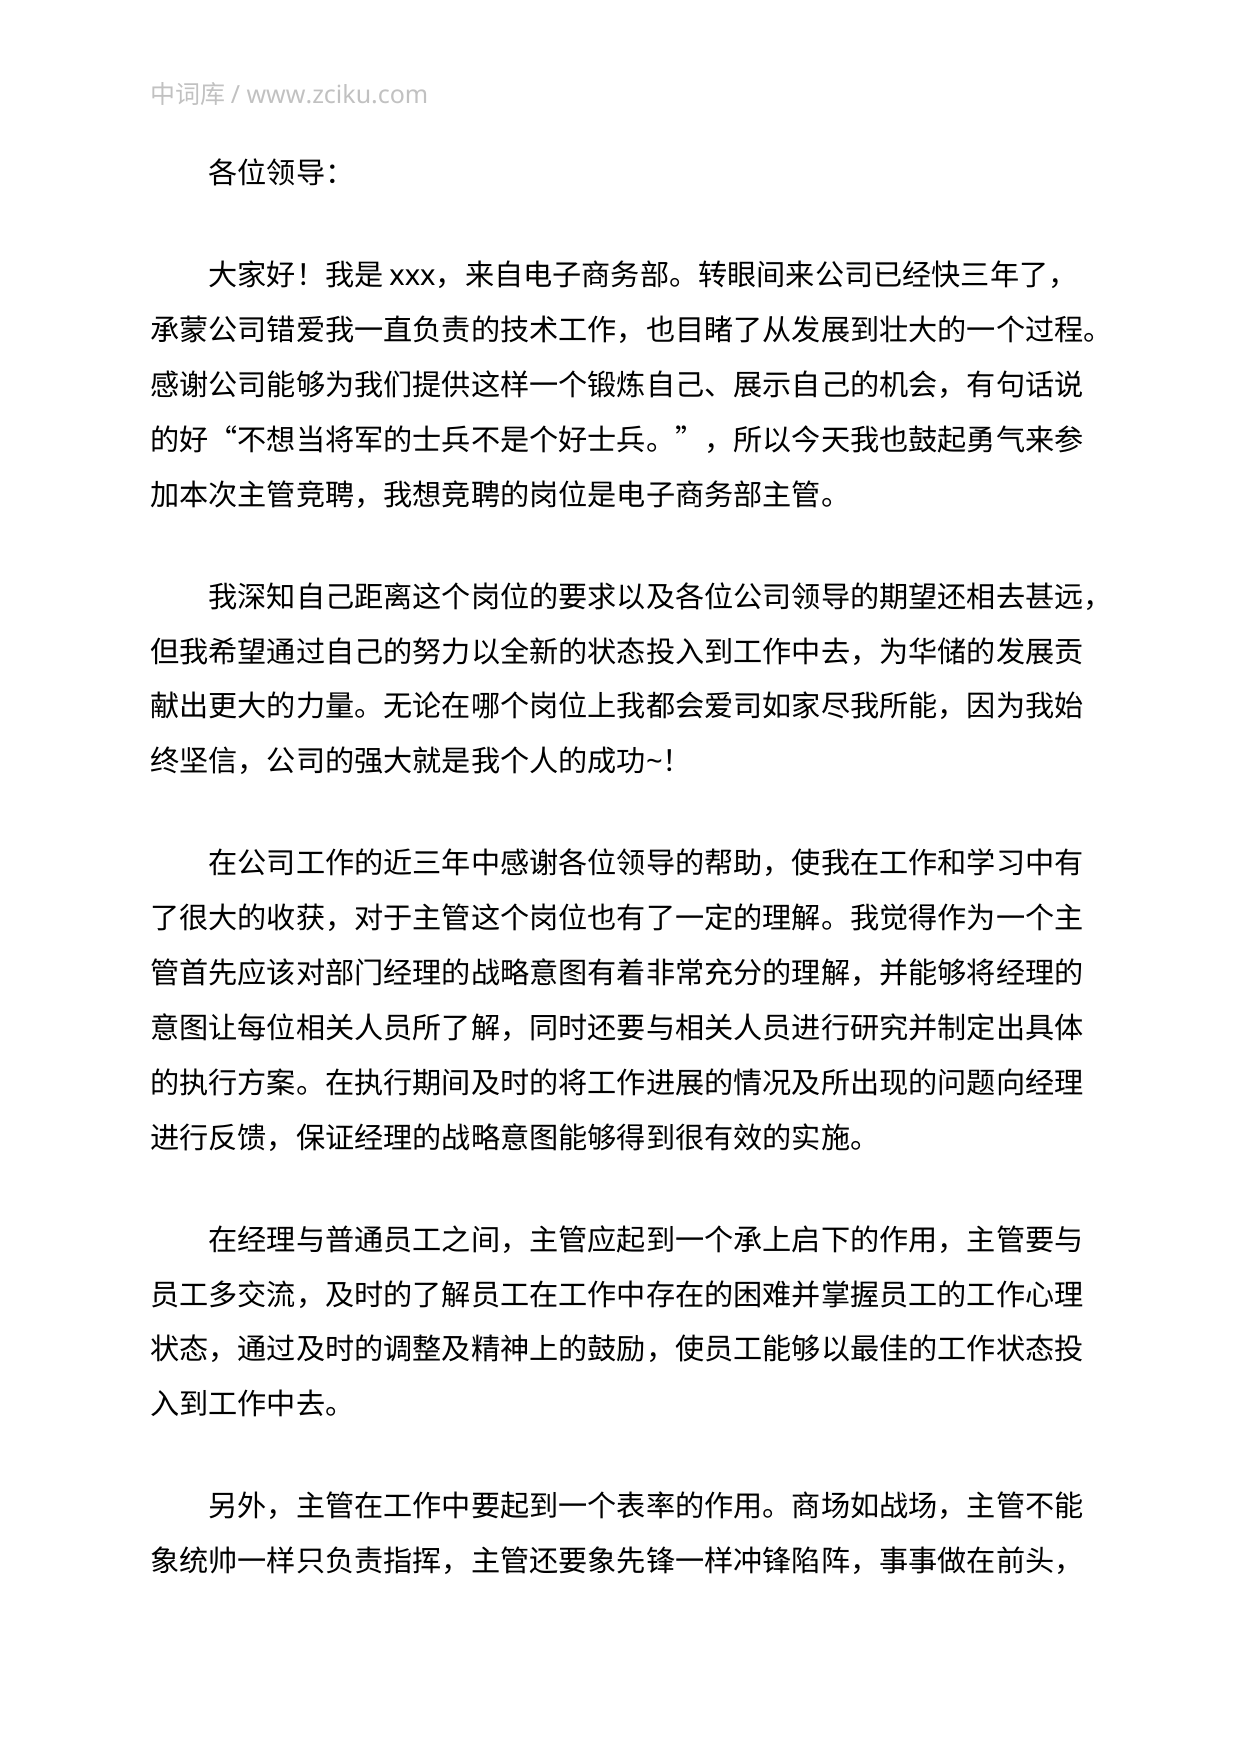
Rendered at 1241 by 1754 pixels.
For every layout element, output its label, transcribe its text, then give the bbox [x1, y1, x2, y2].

text 在经理与普通员工之间，主管应起到一个承上启下的作用，主管要与员工多交流，及时的了解员工在工作中存在的困难并掌握员工的工作心理状态，通过及时的调整及精神上的鼓励，使员工能够以最佳的工作状态投入到工作中去。 [150, 1216, 1090, 1423]
text 大家好！我是xxx，来自电子商务部。转眼间来公司已经快三年了，承蒙公司错爱我一直负责的技术工作，也目睹了从发展到壮大的一个过程。感谢公司能够为我们提供这样一个锻炼自己、展示自己的机会，有句话说的好“不想当将军的士兵不是个好士兵。”，所以今天我也鼓起勇气来参加本次主管竞聘，我想竞聘的岗位是电子商务部主管。 [150, 252, 1090, 514]
text 我深知自己距离这个岗位的要求以及各位公司领导的期望还相去甚远，但我希望通过自己的努力以全新的状态投入到工作中去，为华储的发展贡献出更大的力量。无论在哪个岗位上我都会爱司如家尽我所能，因为我始终坚信，公司的强大就是我个人的成功~！ [150, 573, 1090, 780]
text 各位领导： [150, 150, 1090, 192]
text 在公司工作的近三年中感谢各位领导的帮助，使我在工作和学习中有了很大的收获，对于主管这个岗位也有了一定的理解。我觉得作为一个主管首先应该对部门经理的战略意图有着非常充分的理解，并能够将经理的意图让每位相关人员所了解，同时还要与相关人员进行研究并制定出具体的执行方案。在执行期间及时的将工作进展的情况及所出现的问题向经理进行反馈，保证经理的战略意图能够得到很有效的实施。 [150, 840, 1090, 1157]
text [150, 1483, 1090, 1580]
